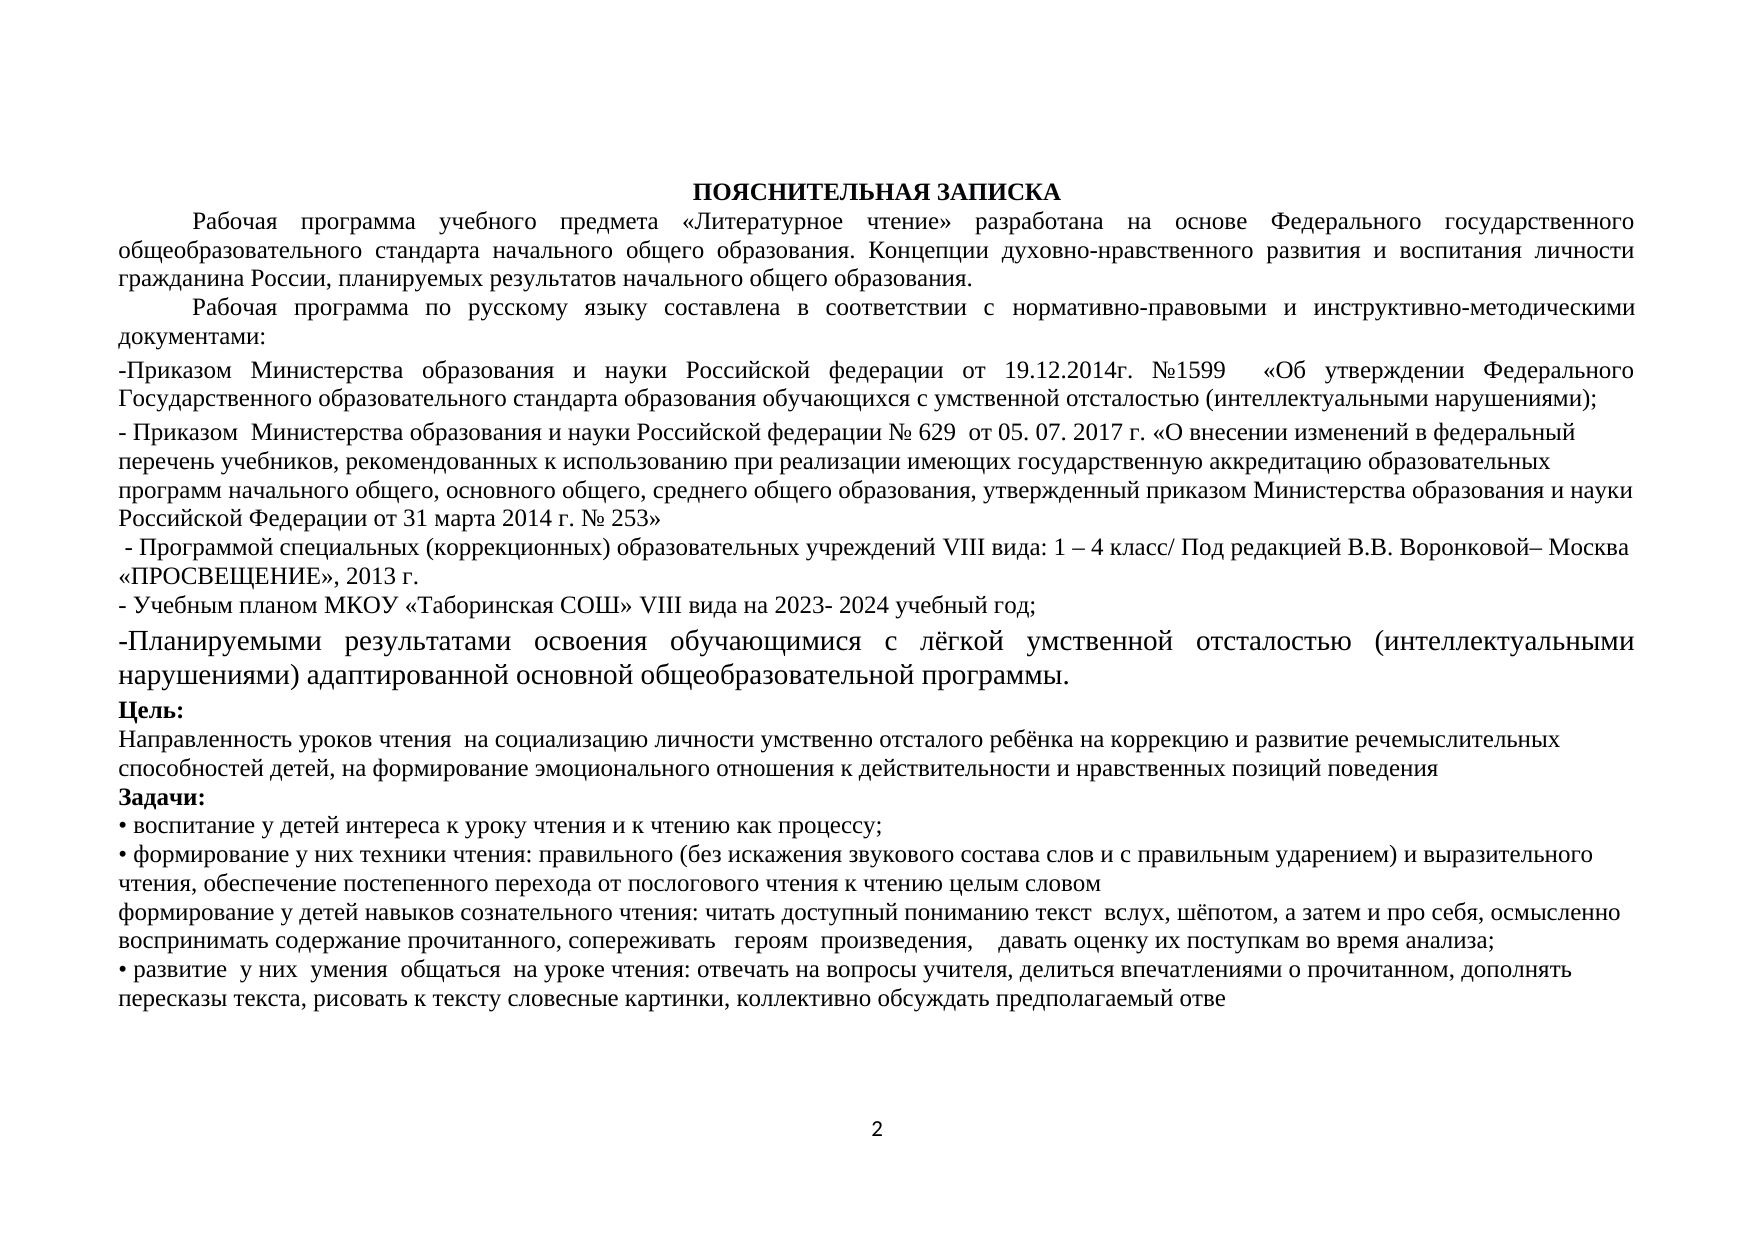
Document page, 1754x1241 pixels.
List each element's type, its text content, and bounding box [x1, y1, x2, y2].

text Направленность уроков чтения на социализацию личности умственно отсталого ребёнка на коррекцию и развитие речемыслительных способностей детей, на формирование эмоционального отношения к действительности и нравственных позиций поведения [118, 724, 1636, 782]
text - Учебным планом МКОУ «Таборинская СОШ» VIII вида на 2023- 2024 учебный год; [118, 590, 1636, 618]
text -Приказом Министерства образования и науки Российской федерации от 19.12.2014г. №1599 «Об утверждении Федерального Государственного образовательного стандарта образования обучающихся с умственной отсталостью (интеллектуальными нарушениями); [118, 355, 1636, 412]
text - Приказом Министерства образования и науки Российской федерации № 629 от 05. 07. 2017 г. «О внесении изменений в федеральный перечень учебников, рекомендованных к использованию при реализации имеющих государственную аккредитацию образовательных программ начального общего, основного общего, среднего общего образования, утвержденный приказом Министерства образования и науки Российской Федерации от 31 марта 2014 г. № 253» [118, 417, 1636, 532]
text Цель: [118, 696, 1636, 724]
text ПОЯСНИТЕЛЬНАЯ ЗАПИСКА [118, 177, 1636, 206]
text - Программой специальных (коррекционных) образовательных учреждений VIII вида: 1 – 4 класс/ Под редакцией В.В. Воронковой– Москва «ПРОСВЕЩЕНИЕ», 2013 г. [118, 532, 1636, 590]
text Рабочая программа учебного предмета «Литературное чтение» разработана на основе Федерального государственного общеобразовательного стандарта начального общего образования. Концепции духовно-нравственного развития и воспитания личности гражданина России, планируемых результатов начального общего образования. [118, 206, 1636, 292]
text Рабочая программа по русскому языку составлена в соответствии с нормативно-правовыми и инструктивно-методическими документами: [118, 292, 1636, 350]
text Задачи: [118, 782, 1636, 811]
text • формирование у них техники чтения: правильного (без искажения звукового состава слов и с правильным ударением) и выразительного чтения, обеспечение постепенного перехода от послогового чтения к чтению целым словом [118, 839, 1636, 897]
text формирование у детей навыков сознательного чтения: читать доступный пониманию текст вслух, шёпотом, а затем и про себя, осмысленно воспринимать содержание прочитанного, сопереживать героям произведения, давать оценку их поступкам во время анализа; [118, 897, 1636, 954]
text • воспитание у детей интереса к уроку чтения и к чтению как процессу; [118, 811, 1636, 839]
text -Планируемыми результатами освоения обучающимися с лёгкой умственной отсталостью (интеллектуальными нарушениями) адаптированной основной общеобразовательной программы. [118, 623, 1636, 691]
text • развитие у них умения общаться на уроке чтения: отвечать на вопросы учителя, делиться впечатлениями о прочитанном, дополнять пересказы текста, рисовать к тексту словесные картинки, коллективно обсуждать предполагаемый отве [118, 954, 1636, 1012]
